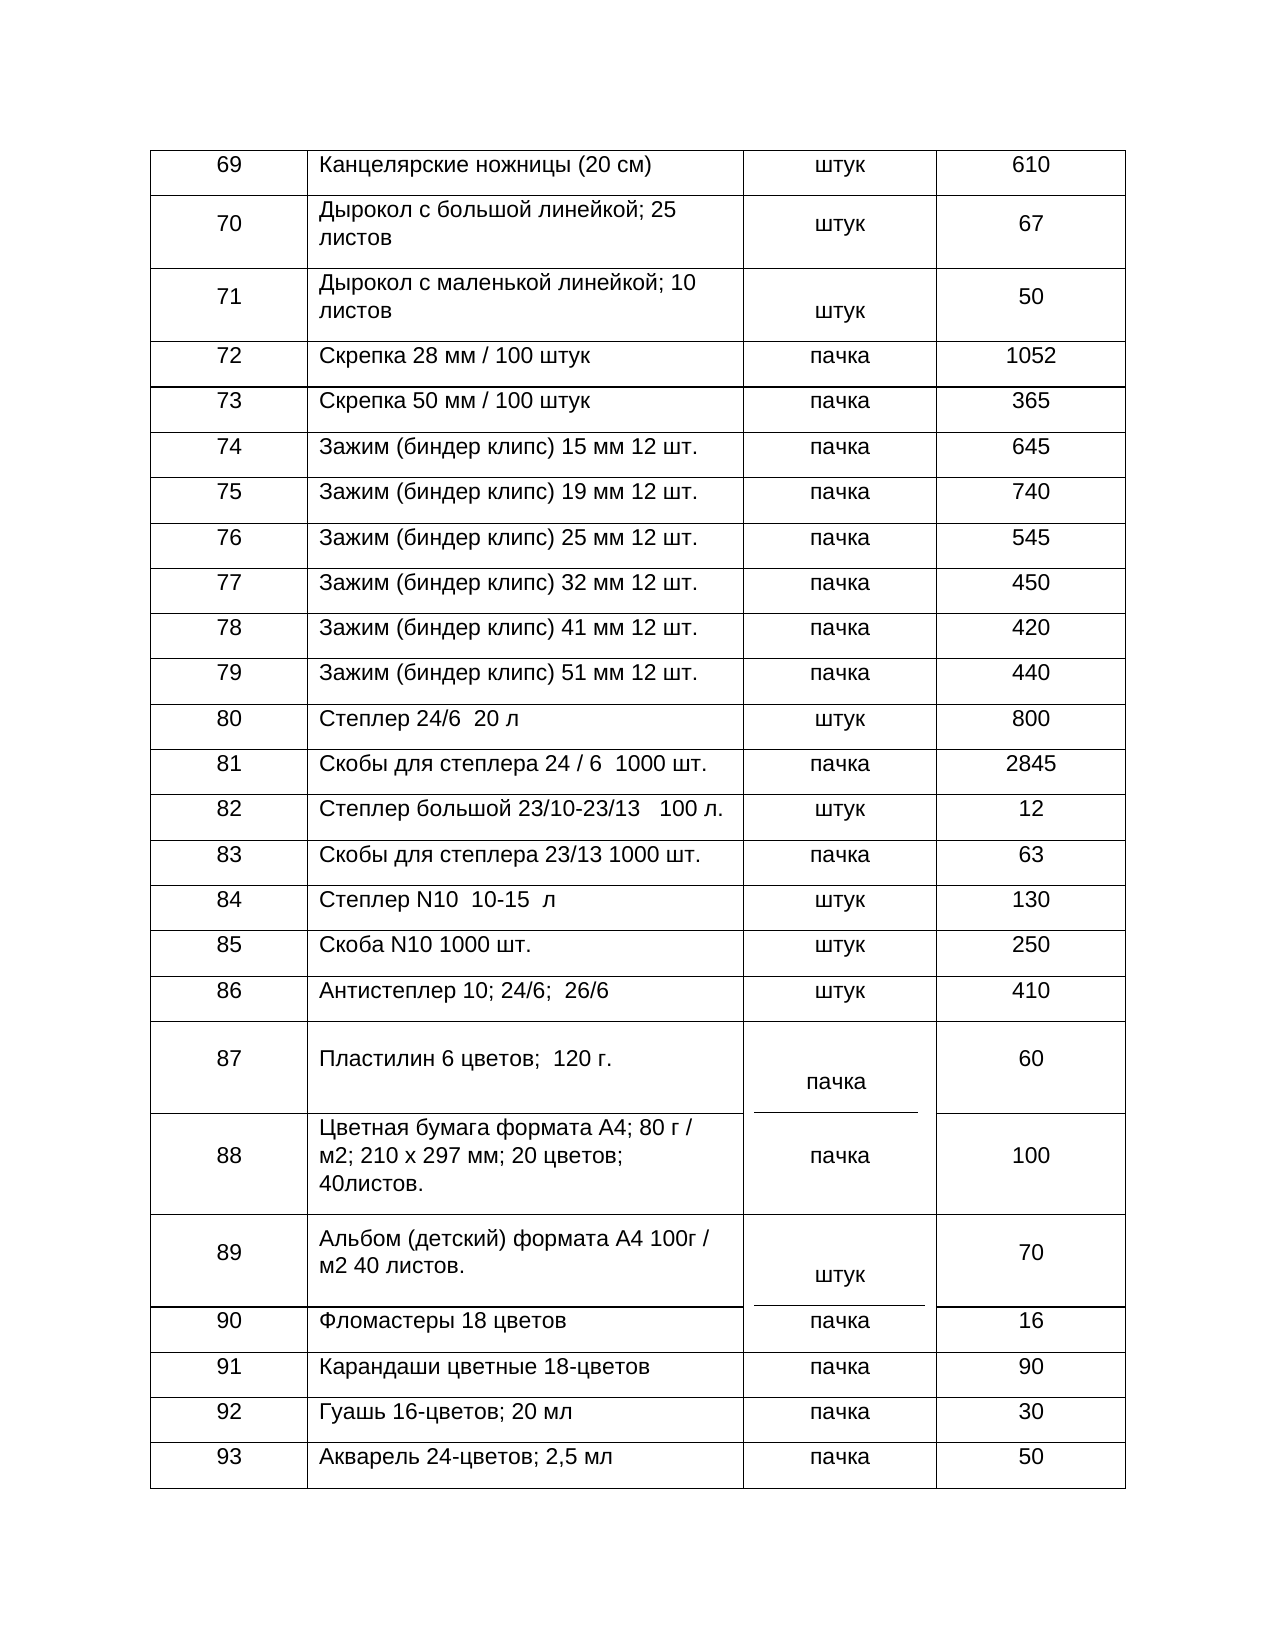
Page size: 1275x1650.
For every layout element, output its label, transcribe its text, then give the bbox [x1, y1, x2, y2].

table_cell Антистеплер 10; 24/6; 26/6 [308, 977, 743, 1021]
table_cell Зажим (биндер клипс) 41 мм 12 шт. [308, 614, 743, 658]
table_cell Акварель 24-цветов; 2,5 мл [308, 1443, 743, 1488]
table_cell Цветная бумага формата А4; 80 г / м2; 210 х 297 мм; 20 цветов; 40листов. [308, 1114, 743, 1214]
table_cell штук [744, 196, 936, 268]
table_cell 67 [937, 196, 1125, 268]
table_cell Скоба N10 1000 шт. [308, 931, 743, 976]
table_cell Скрепка 50 мм / 100 штук [308, 388, 743, 432]
table_cell Дырокол с большой линейкой; 25 листов [308, 196, 743, 268]
table_cell 1052 [937, 342, 1125, 386]
table_cell 79 [151, 659, 307, 704]
table_cell Фломастеры 18 цветов [308, 1308, 743, 1352]
table_cell 81 [151, 750, 307, 794]
table_cell штук [744, 977, 936, 1021]
table_cell 63 [937, 841, 1125, 885]
table_cell 83 [151, 841, 307, 885]
table_cell [744, 1022, 936, 1113]
table_cell 2845 [937, 750, 1125, 794]
table_cell 92 [151, 1398, 307, 1442]
table_cell 50 [937, 269, 1125, 341]
table_cell 800 [937, 705, 1125, 749]
table_cell 365 [937, 388, 1125, 432]
table_cell 78 [151, 614, 307, 658]
table_cell 91 [151, 1353, 307, 1397]
table_cell [744, 1215, 936, 1306]
table_cell 71 [151, 269, 307, 341]
table_cell пачка [744, 342, 936, 386]
table_cell 69 [151, 151, 307, 195]
table_cell 76 [151, 524, 307, 568]
table_cell 77 [151, 569, 307, 613]
table_cell 80 [151, 705, 307, 749]
table_cell 72 [151, 342, 307, 386]
table_cell пачка [744, 1113, 936, 1214]
table_cell 73 [151, 388, 307, 432]
table_cell пачка [744, 614, 936, 658]
table_cell Зажим (биндер клипс) 51 мм 12 шт. [308, 659, 743, 704]
table_cell 420 [937, 614, 1125, 658]
table_cell Зажим (биндер клипс) 15 мм 12 шт. [308, 433, 743, 477]
table_cell 90 [937, 1353, 1125, 1397]
table_cell Степлер N10 10-15 л [308, 886, 743, 930]
table_cell штук [744, 151, 936, 195]
table_cell Канцелярские ножницы (20 см) [308, 151, 743, 195]
table_cell 450 [937, 569, 1125, 613]
table_cell пачка [744, 1353, 936, 1397]
table_cell 130 [937, 886, 1125, 930]
table_cell пачка [744, 478, 936, 522]
table_cell 645 [937, 433, 1125, 477]
table_cell пачка [744, 841, 936, 885]
table_cell 86 [151, 977, 307, 1021]
table_cell 16 [937, 1308, 1125, 1352]
table_cell штук [744, 931, 936, 976]
table_cell 89 [151, 1215, 307, 1306]
table_cell пачка [744, 388, 936, 432]
table_cell 70 [937, 1215, 1125, 1306]
table_cell 610 [937, 151, 1125, 195]
table_cell Скобы для степлера 24 / 6 1000 шт. [308, 750, 743, 794]
table_cell штук [744, 795, 936, 839]
table_cell 82 [151, 795, 307, 839]
table_cell 30 [937, 1398, 1125, 1442]
table_cell Зажим (биндер клипс) 19 мм 12 шт. [308, 478, 743, 522]
table_cell Дырокол с маленькой линейкой; 10 листов [308, 269, 743, 341]
table_cell пачка [744, 659, 936, 704]
table_cell 740 [937, 478, 1125, 522]
table_cell Пластилин 6 цветов; 120 г. [308, 1022, 743, 1113]
table_cell 88 [151, 1114, 307, 1214]
table_cell 74 [151, 433, 307, 477]
table_cell Карандаши цветные 18-цветов [308, 1353, 743, 1397]
table_cell пачка [744, 1398, 936, 1442]
table_cell 84 [151, 886, 307, 930]
table_cell пачка [744, 524, 936, 568]
table_cell 100 [937, 1114, 1125, 1214]
table_cell пачка [744, 1306, 936, 1352]
table_cell штук [744, 705, 936, 749]
table_cell 75 [151, 478, 307, 522]
table_cell 87 [151, 1022, 307, 1113]
table_cell Скрепка 28 мм / 100 штук [308, 342, 743, 386]
table_cell Зажим (биндер клипс) 32 мм 12 шт. [308, 569, 743, 613]
table_cell пачка [744, 750, 936, 794]
table_cell Альбом (детский) формата А4 100г / м2 40 листов. [308, 1215, 743, 1306]
table_cell 50 [937, 1443, 1125, 1488]
table_cell Степлер 24/6 20 л [308, 705, 743, 749]
table_cell пачка [744, 1443, 936, 1488]
table_cell пачка [744, 569, 936, 613]
table_cell Степлер большой 23/10-23/13 100 л. [308, 795, 743, 839]
table_cell Гуашь 16-цветов; 20 мл [308, 1398, 743, 1442]
table_cell 410 [937, 977, 1125, 1021]
table_cell Скобы для степлера 23/13 1000 шт. [308, 841, 743, 885]
table_cell 545 [937, 524, 1125, 568]
table_cell 90 [151, 1308, 307, 1352]
table_cell 12 [937, 795, 1125, 839]
table_cell штук [744, 269, 936, 341]
table_cell пачка [744, 433, 936, 477]
table_cell 70 [151, 196, 307, 268]
table_cell штук [744, 886, 936, 930]
table_cell Зажим (биндер клипс) 25 мм 12 шт. [308, 524, 743, 568]
table_cell 250 [937, 931, 1125, 976]
table_cell 93 [151, 1443, 307, 1488]
table_cell 440 [937, 659, 1125, 704]
table_cell 60 [937, 1022, 1125, 1113]
table_cell 85 [151, 931, 307, 976]
